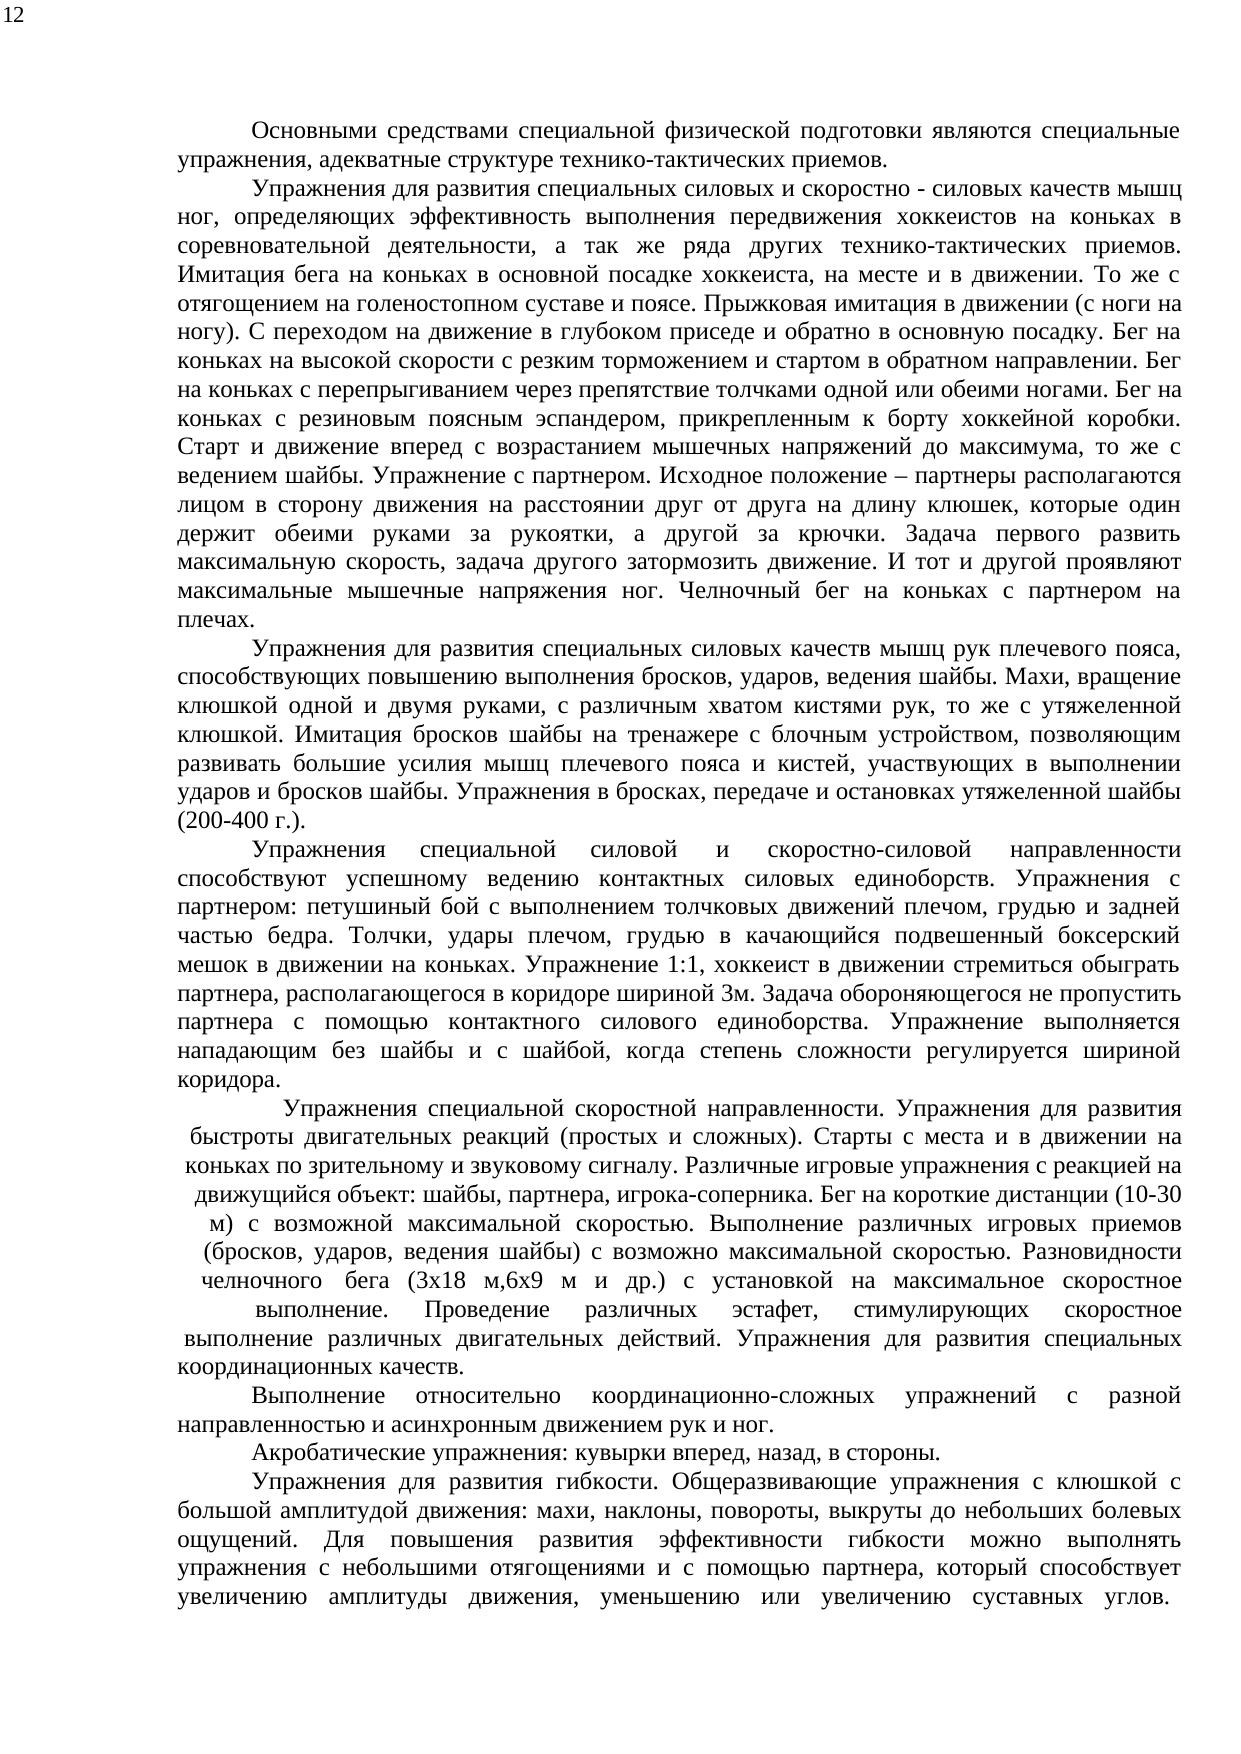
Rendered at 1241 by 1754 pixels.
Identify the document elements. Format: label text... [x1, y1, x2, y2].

text Основными средствами специальной физической подготовки являются специальные упражнения, адекватные структуре технико-тактических приемов. [177, 115, 1181, 173]
text Упражнения для развития специальных силовых и скоростно - силовых качеств мышц ног, определяющих эффективность выполнения передвижения хоккеистов на коньках в соревновательной деятельности, а так же ряда других технико-тактических приемов. Имитация бега на коньках в основной посадке хоккеиста, на месте и в движении. То же с отягощением на голеностопном суставе и поясе. Прыжковая имитация в движении (с ноги на ногу). С переходом на движение в глубоком приседе и обратно в основную посадку. Бег на коньках на высокой скорости с резким торможением и стартом в обратном направлении. Бег на коньках с перепрыгиванием через препятствие толчками одной или обеими ногами. Бег на коньках с резиновым поясным эспандером, прикрепленным к борту хоккейной коробки. Старт и движение вперед с возрастанием мышечных напряжений до максимума, то же с ведением шайбы. Упражнение с партнером. Исходное положение – партнеры располагаются лицом в сторону движения на расстоянии друг от друга на длину клюшек, которые один держит обеими руками за рукоятки, а другой за крючки. Задача первого развить максимальную скорость, задача другого затормозить движение. И тот и другой проявляют максимальные мышечные напряжения ног. Челночный бег на коньках с партнером на плечах. [177, 173, 1182, 633]
text Упражнения для развития гибкости. Общеразвивающие упражнения с клюшкой с большой амплитудой движения: махи, наклоны, повороты, выкруты до небольших болевых ощущений. Для повышения развития эффективности гибкости можно выполнять упражнения с небольшими отягощениями и с помощью партнера, который способствует увеличению амплитуды движения, уменьшению или увеличению суставных углов. [177, 1466, 1182, 1610]
text Упражнения для развития специальных силовых качеств мышц рук плечевого пояса, способствующих повышению выполнения бросков, ударов, ведения шайбы. Махи, вращение клюшкой одной и двумя руками, с различным хватом кистями рук, то же с утяжеленной клюшкой. Имитация бросков шайбы на тренажере с блочным устройством, позволяющим развивать большие усилия мышц плечевого пояса и кистей, участвующих в выполнении ударов и бросков шайбы. Упражнения в бросках, передаче и остановках утяжеленной шайбы (200-400 г.). [177, 633, 1182, 834]
text Выполнение относительно координационно-сложных упражнений с разной направленностью и асинхронным движением рук и ног. [177, 1380, 1182, 1438]
text Упражнения специальной скоростной направленности. Упражнения для развития быстроты двигательных реакций (простых и сложных). Старты с места и в движении на коньках по зрительному и звуковому сигналу. Различные игровые упражнения с реакцией на движущийся объект: шайбы, партнера, игрока-соперника. Бег на короткие дистанции (10-30 м) с возможной максимальной скоростью. Выполнение различных игровых приемов (бросков, ударов, ведения шайбы) с возможно максимальной скоростью. Разновидности челночного бега (3х18 м,6х9 м и др.) с установкой на максимальное скоростное выполнение. Проведение различных эстафет, стимулирующих скоростное выполнение различных двигательных действий. Упражнения для развития специальных [177, 1093, 1182, 1351]
text Акробатические упражнения: кувырки вперед, назад, в стороны. [251, 1438, 1203, 1466]
text координационных качеств. [177, 1352, 1203, 1380]
text Упражнения специальной силовой и скоростно-силовой направленности способствуют успешному ведению контактных силовых единоборств. Упражнения с партнером: петушиный бой с выполнением толчковых движений плечом, грудью и задней частью бедра. Толчки, удары плечом, грудью в качающийся подвешенный боксерский мешок в движении на коньках. Упражнение 1:1, хоккеист в движении стремиться обыграть партнера, располагающегося в коридоре шириной 3м. Задача обороняющегося не пропустить партнера с помощью контактного силового единоборства. Упражнение выполняется нападающим без шайбы и с шайбой, когда степень сложности регулируется шириной коридора. [177, 834, 1181, 1093]
